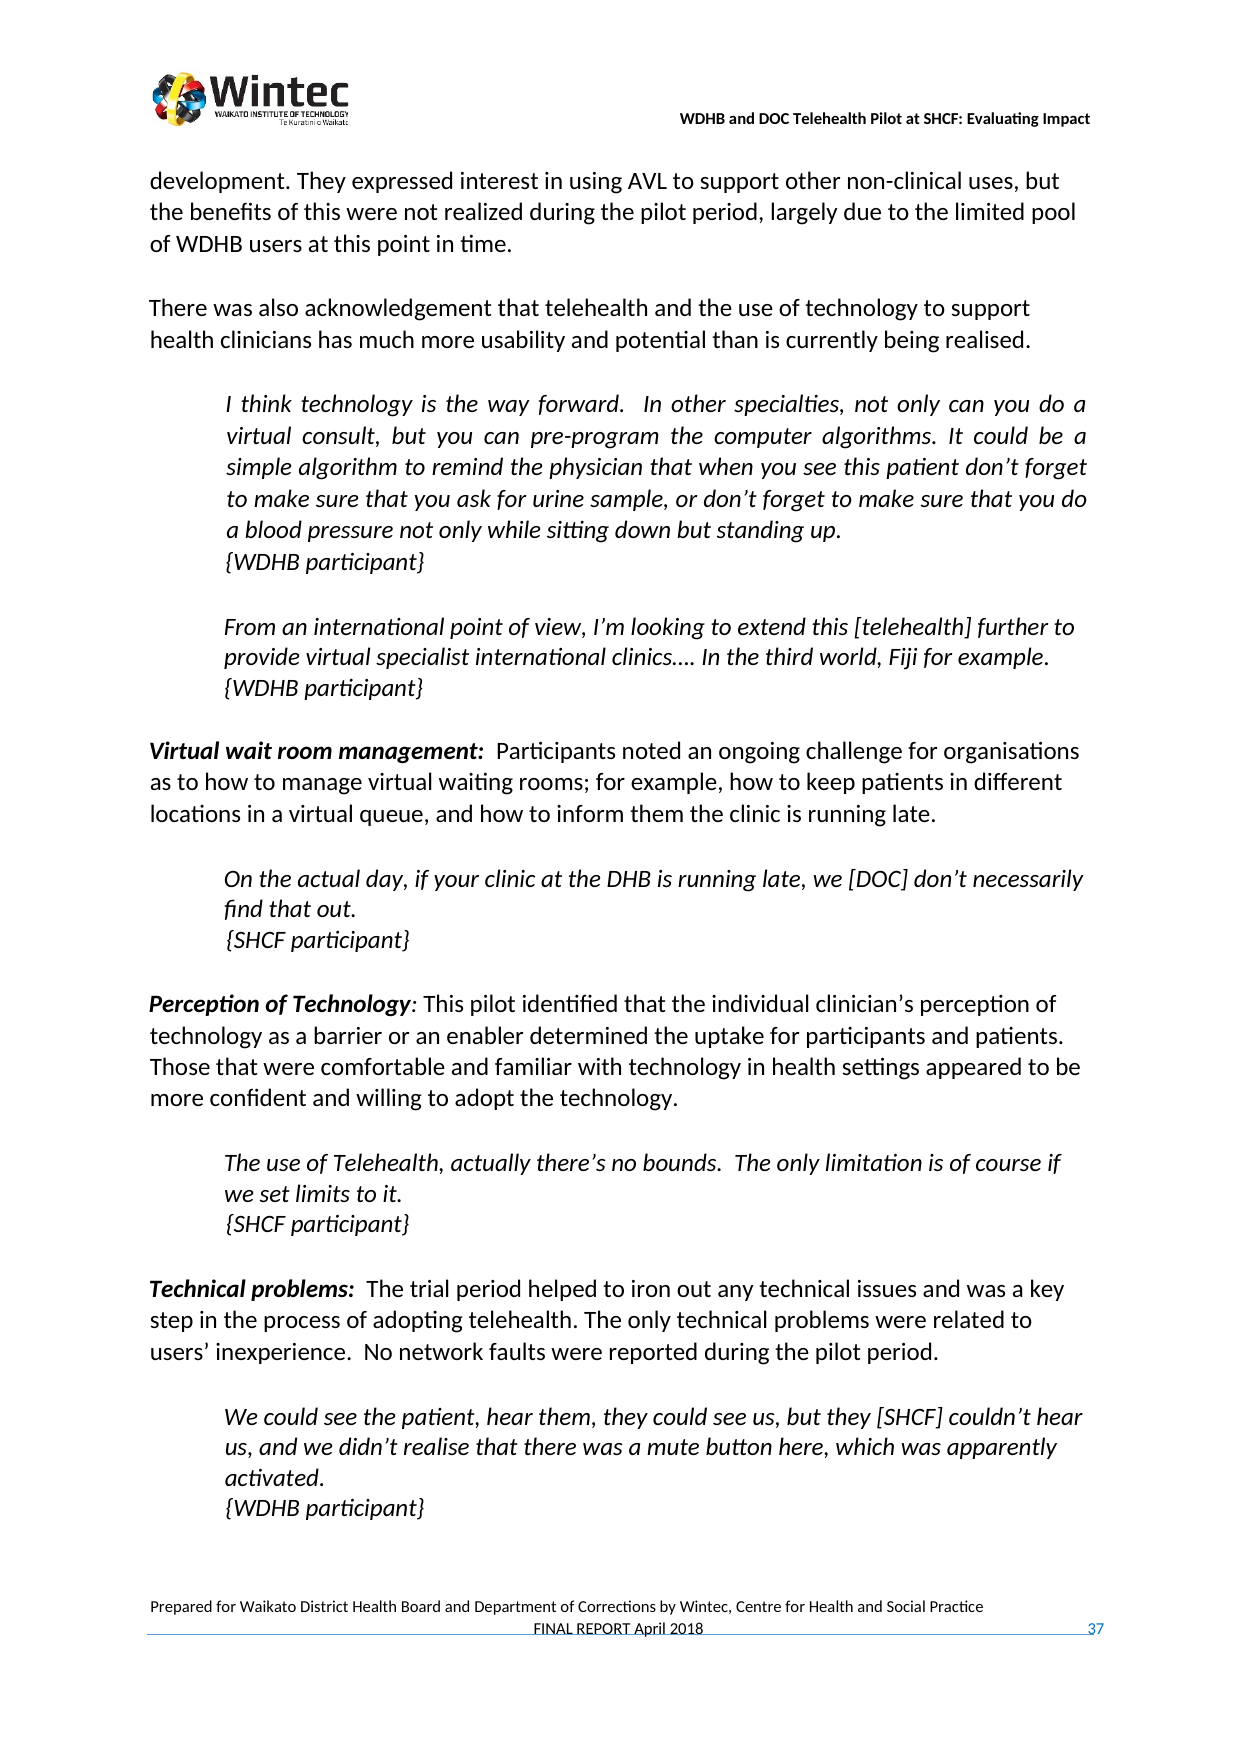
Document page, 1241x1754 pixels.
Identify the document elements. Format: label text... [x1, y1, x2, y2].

text {WDHB participant} [225, 546, 1091, 576]
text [148, 165, 1091, 258]
text {SHCF participant} [226, 924, 1091, 954]
text The use of Telehealth, actually there’s no bounds. The only limitation is of course if we set limits to it. [223, 1147, 1097, 1208]
text There was also acknowledgement that telehealth and the use of technology to support health clinicians has much more usability and potential than is currently being realised. [148, 292, 1091, 354]
text Virtual wait room management: Participants noted an ongoing challenge for organisations as to how to manage virtual waiting rooms; for example, how to keep patients in different locations in a virtual queue, and how to inform them the clinic is running late. [148, 735, 1091, 828]
text On the actual day, if your clinic at the DHB is running late, we [DOC] don’t necessarily find that out. [223, 863, 1097, 924]
picture [150, 68, 349, 130]
text We could see the patient, hear them, they could see us, but they [SHCF] couldn’t hear us, and we didn’t realise that there was a mute button here, which was apparently activated. [223, 1401, 1090, 1492]
text {SHCF participant} [226, 1208, 1091, 1239]
text Technical problems: The trial period helped to iron out any technical issues and was a key step in the process of adopting telehealth. The only technical problems were related to users’ inexperience. No network faults were reported during the pilot period. [148, 1273, 1091, 1366]
text I think technology is the way forward. In other specialties, not only can you do a virtual consult, but you can pre-program the computer algorithms. It could be a simple algorithm to remind the physician that when you see this patient don’t forget to make sure that you ask for urine sample, or don’t forget to make sure that you do a blood pressure not only while sitting down but standing up. [225, 389, 1091, 544]
text From an international point of view, I’m looking to extend this [telehealth] further to provide virtual specialist international clinics…. In the third world, Fiji for example. {WDHB participant} [223, 611, 1097, 702]
text {WDHB participant} [225, 1492, 1091, 1523]
text Perception of Technology: This pilot identified that the individual clinician’s perception of technology as a barrier or an enabler determined the uptake for participants and patients. Those that were comfortable and familiar with technology in health settings appeared to be more confident and willing to adopt the technology. [148, 988, 1091, 1113]
